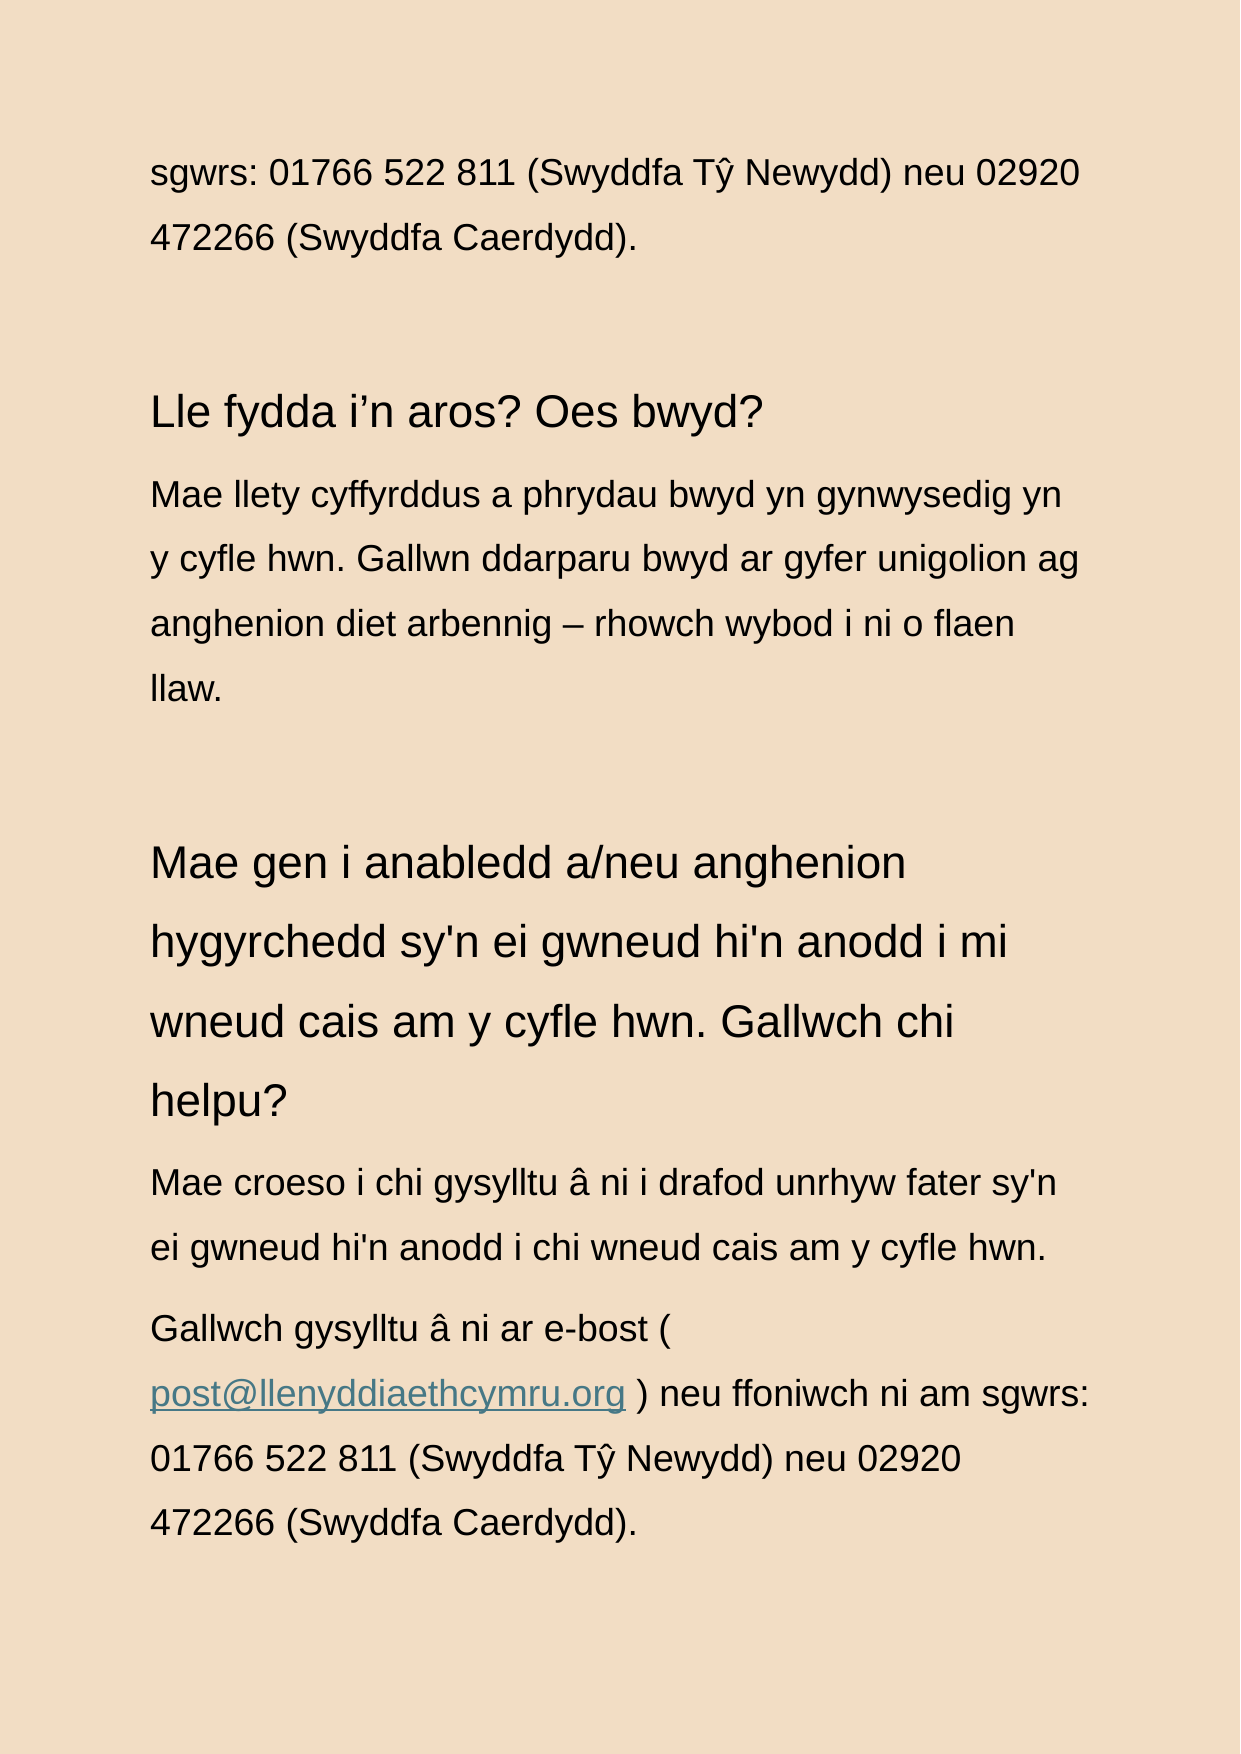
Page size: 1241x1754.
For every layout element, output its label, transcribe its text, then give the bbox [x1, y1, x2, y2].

text Gallwch gysylltu â ni ar e-bost ( post@llenyddiaethcymru.org ) neu ffoniwch ni am sgwrs: 01766 522 811 (Swyddfa Tŷ Newydd) neu 02920 472266 (Swyddfa Caerdydd). [150, 1307, 1090, 1544]
subtitle Mae gen i anabledd a/neu anghenion hygyrchedd sy'n ei gwneud hi'n anodd i mi wneud cais am y cyfle hwn. Gallwch chi helpu? [150, 836, 1090, 1126]
text Mae croeso i chi gysylltu â ni i drafod unrhyw fater sy'n ei gwneud hi'n anodd i chi wneud cais am y cyfle hwn. [150, 1161, 1090, 1268]
subtitle Lle fydda i’n aros? Oes bwyd? [150, 384, 1090, 437]
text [150, 150, 1090, 258]
text Mae llety cyffyrddus a phrydau bwyd yn gynwysedig yn y cyfle hwn. Gallwn ddarparu bwyd ar gyfer unigolion ag anghenion diet arbennig – rhowch wybod i ni o flaen llaw. [150, 472, 1090, 709]
